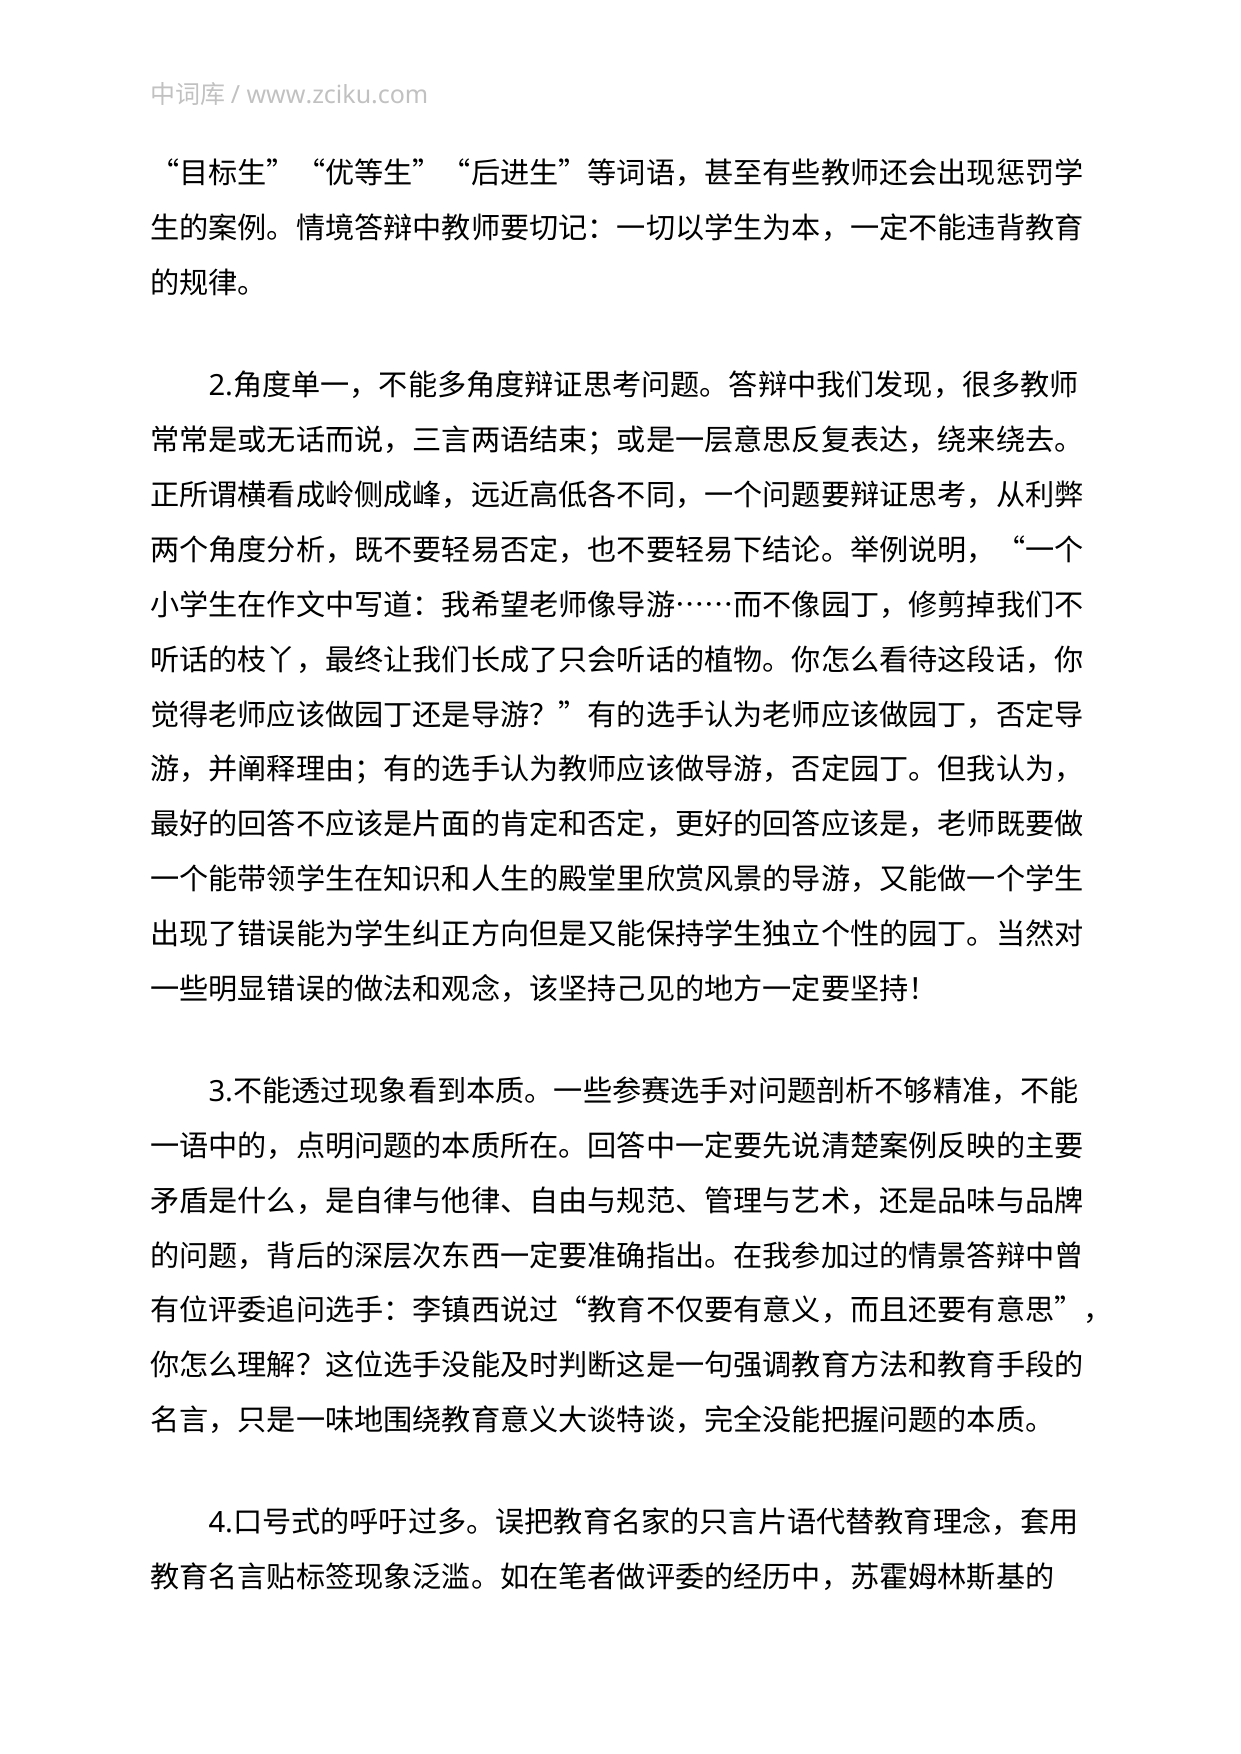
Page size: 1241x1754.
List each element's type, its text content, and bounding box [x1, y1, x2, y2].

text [150, 1498, 1090, 1596]
text 2.角度单一，不能多角度辩证思考问题。答辩中我们发现，很多教师常常是或无话而说，三言两语结束；或是一层意思反复表达，绕来绕去。正所谓横看成岭侧成峰，远近高低各不同，一个问题要辩证思考，从利弊两个角度分析，既不要轻易否定，也不要轻易下结论。举例说明，“一个小学生在作文中写道：我希望老师像导游……而不像园丁，修剪掉我们不听话的枝丫，最终让我们长成了只会听话的植物。你怎么看待这段话，你觉得老师应该做园丁还是导游？”有的选手认为老师应该做园丁，否定导游，并阐释理由；有的选手认为教师应该做导游，否定园丁。但我认为，最好的回答不应该是片面的肯定和否定，更好的回答应该是，老师既要做一个能带领学生在知识和人生的殿堂里欣赏风景的导游，又能做一个学生出现了错误能为学生纠正方向但是又能保持学生独立个性的园丁。当然对一些明显错误的做法和观念，该坚持己见的地方一定要坚持！ [150, 362, 1090, 1008]
text 3.不能透过现象看到本质。一些参赛选手对问题剖析不够精准，不能一语中的，点明问题的本质所在。回答中一定要先说清楚案例反映的主要矛盾是什么，是自律与他律、自由与规范、管理与艺术，还是品味与品牌的问题，背后的深层次东西一定要准确指出。在我参加过的情景答辩中曾有位评委追问选手：李镇西说过“教育不仅要有意义，而且还要有意思”，你怎么理解？这位选手没能及时判断这是一句强调教育方法和教育手段的名言，只是一味地围绕教育意义大谈特谈，完全没能把握问题的本质。 [150, 1067, 1090, 1439]
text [150, 150, 1090, 302]
